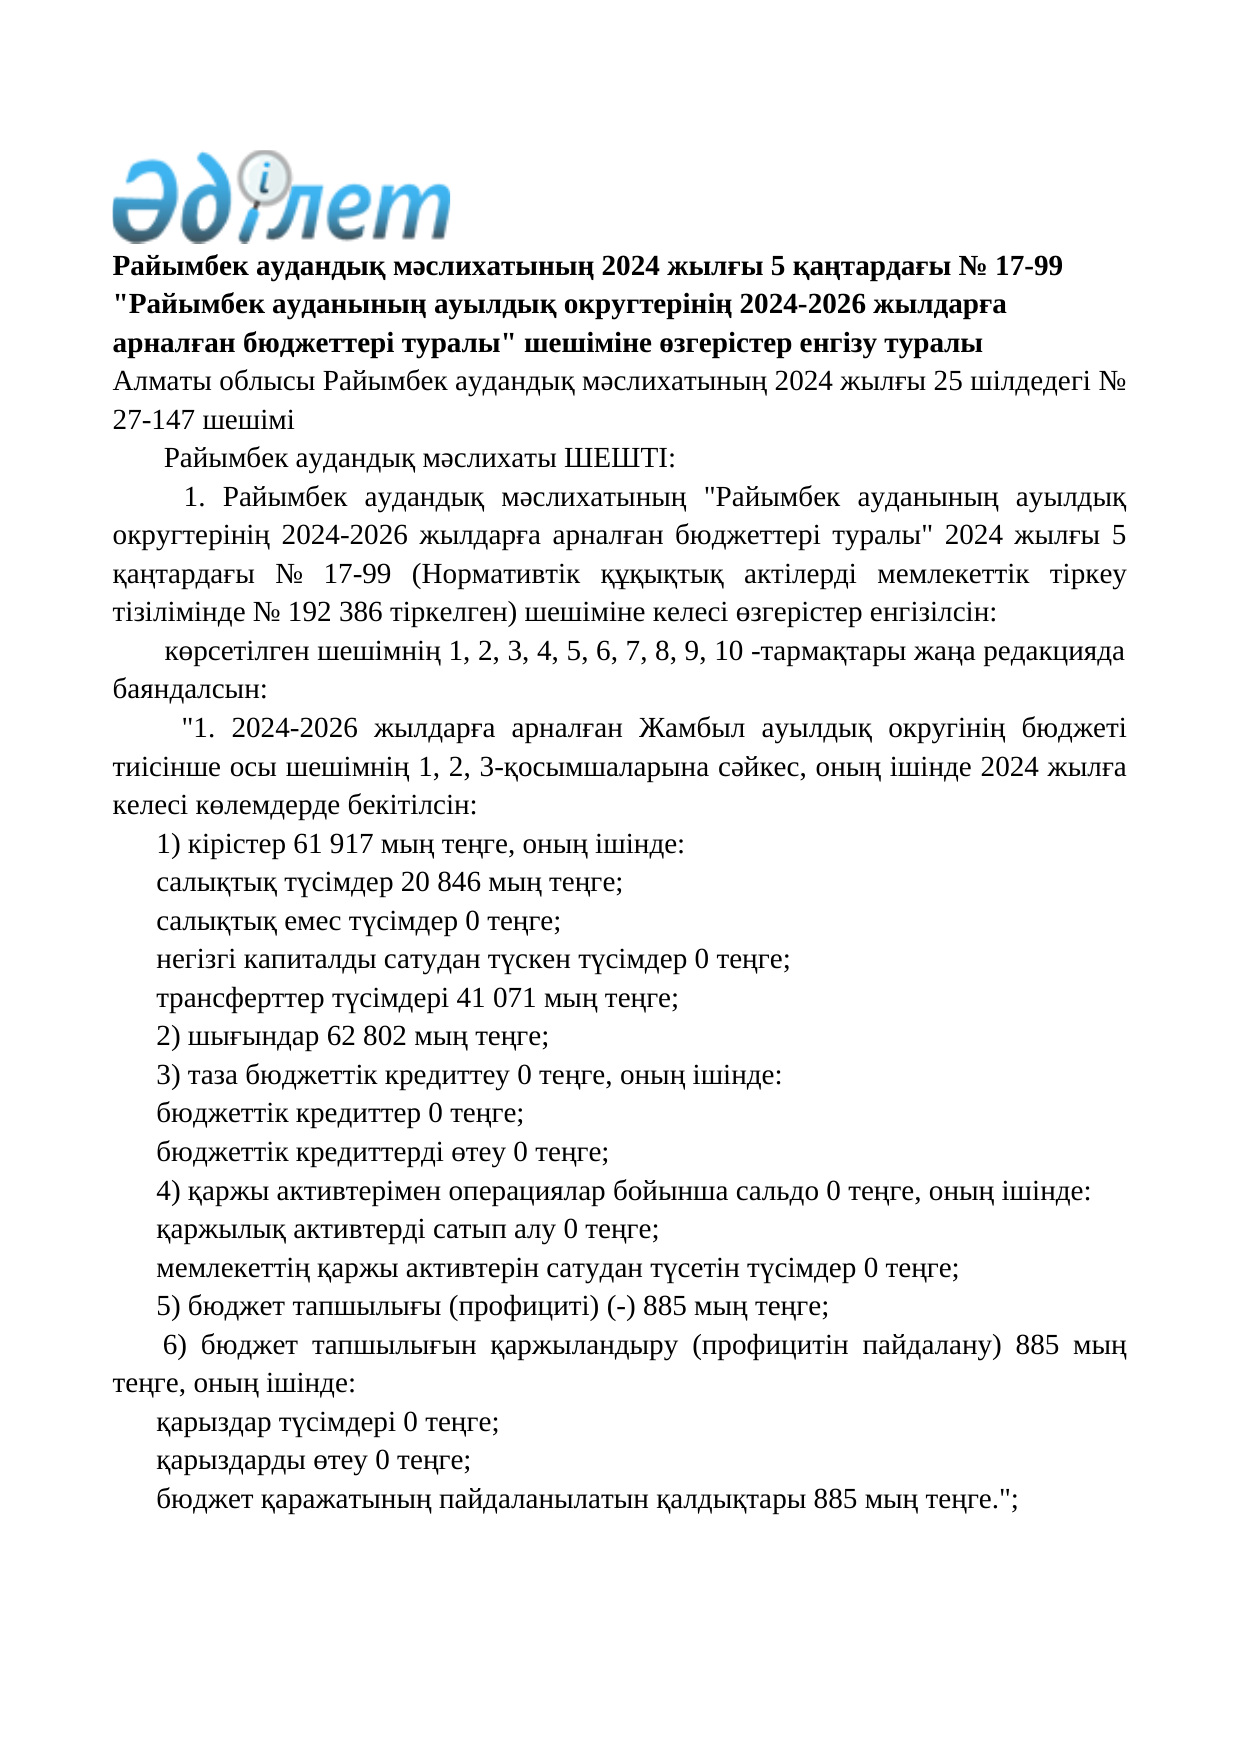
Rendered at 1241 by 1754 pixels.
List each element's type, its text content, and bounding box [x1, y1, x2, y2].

text 3) таза бюджеттік кредиттеу 0 теңге, оның ішінде: [112, 1057, 1128, 1091]
text қаржылық активтерді сатып алу 0 теңге; [112, 1211, 1128, 1245]
text мемлекеттің қаржы активтерін сатудан түсетін түсімдер 0 теңге; [112, 1250, 1128, 1283]
text негізгі капиталды сатудан түскен түсімдер 0 теңге; [112, 941, 1128, 975]
text көрсетілген шешімнің 1, 2, 3, 4, 5, 6, 7, 8, 9, 10 -тармақтары жаңа редакцияда баяндалсын: [112, 633, 1128, 705]
text 5) бюджет тапшылығы (профициті) (-) 885 мың теңге; [112, 1288, 1128, 1322]
text бюджеттік кредиттер 0 теңге; [112, 1096, 1128, 1129]
text 2) шығындар 62 802 мың теңге; [112, 1018, 1128, 1052]
text 1. Райымбек аудандық мәслихатының "Райымбек ауданының ауылдық округтерінің 2024-2026 жылдарға арналған бюджеттері туралы" 2024 жылғы 5 қаңтардағы № 17-99 (Нормативтік құқықтық актілерді мемлекеттік тіркеу тізілімінде № 192 386 тіркелген) шешіміне келесі өзгерістер енгізілсін: [112, 479, 1128, 628]
text трансферттер түсімдері 41 071 мың теңге; [112, 980, 1128, 1013]
text қарыздар түсімдері 0 теңге; [112, 1404, 1128, 1437]
text Райымбек аудандық мәслихаты ШЕШТІ: [112, 440, 1128, 474]
text қарыздарды өтеу 0 теңге; [112, 1442, 1128, 1476]
text Райымбек аудандық мәслихатының 2024 жылғы 5 қаңтардағы № 17-99 "Райымбек ауданының ауылдық округтерінің 2024-2026 жылдарға арналған бюджеттері туралы" шешіміне өзгерістер енгізу туралы [112, 248, 1128, 358]
text бюджеттік кредиттерді өтеу 0 теңге; [112, 1134, 1128, 1168]
text салықтық түсімдер 20 846 мың теңге; [112, 864, 1128, 898]
text 6) бюджет тапшылығын қаржыландыру (профицитін пайдалану) 885 мың теңге, оның ішінде: [112, 1327, 1128, 1399]
text "1. 2024-2026 жылдарға арналған Жамбыл ауылдық округінің бюджеті тиісінше осы шешімнің 1, 2, 3-қосымшаларына сәйкес, оның ішінде 2024 жылға келесі көлемдерде бекітілсін: [112, 710, 1128, 821]
text салықтық емес түсімдер 0 теңге; [112, 903, 1128, 936]
picture [112, 150, 451, 244]
text 1) кірістер 61 917 мың теңге, оның ішінде: [112, 826, 1128, 859]
text бюджет қаражатының пайдаланылатын қалдықтары 885 мың теңге."; [112, 1481, 1128, 1514]
text 4) қаржы активтерімен операциялар бойынша сальдо 0 теңге, оның ішінде: [112, 1173, 1128, 1206]
text Алматы облысы Райымбек аудандық мәслихатының 2024 жылғы 25 шілдедегі № 27-147 шешімі [112, 363, 1128, 435]
